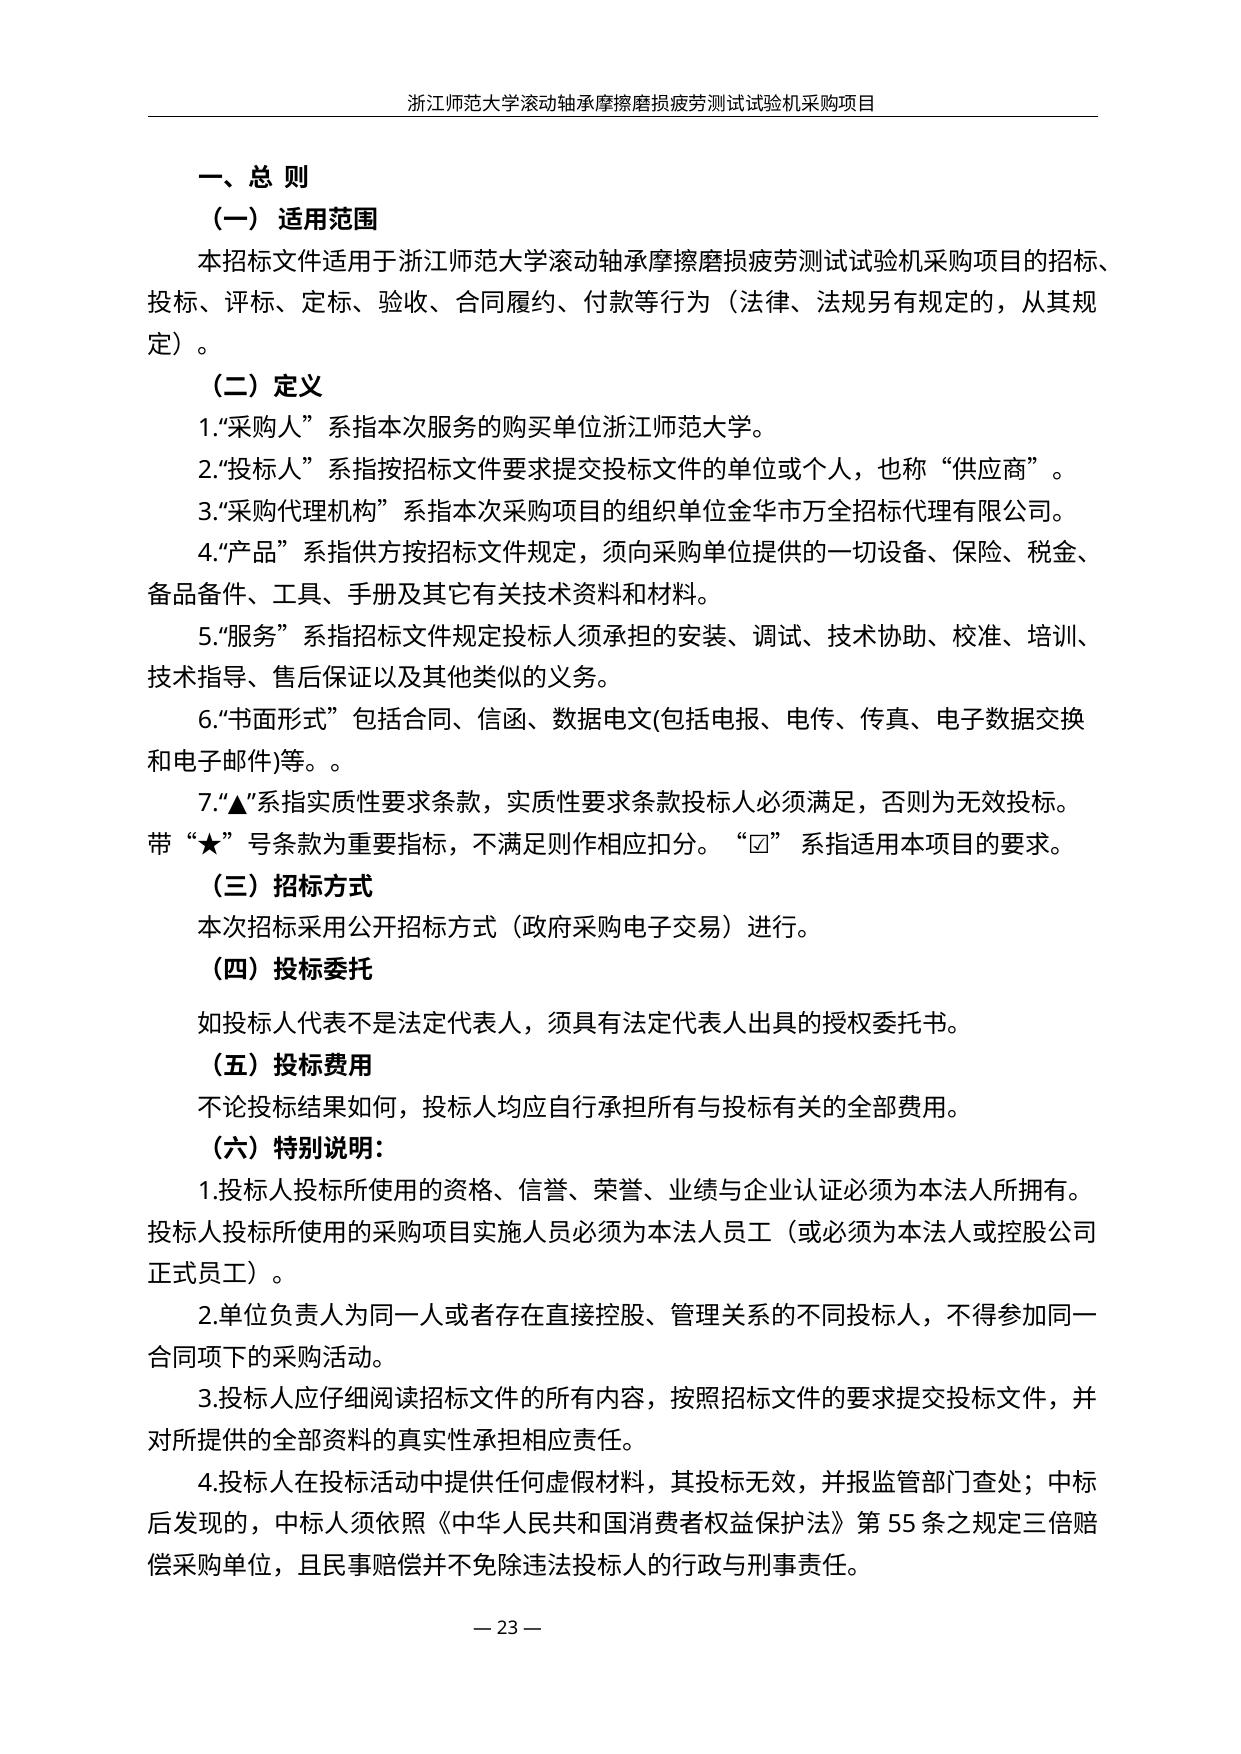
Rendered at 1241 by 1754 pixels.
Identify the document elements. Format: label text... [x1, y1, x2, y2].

text 本招标文件适用于浙江师范大学滚动轴承摩擦磨损疲劳测试试验机采购项目的招标、投标、评标、定标、验收、合同履约、付款等行为（法律、法规另有规定的，从其规定）。 [148, 237, 1098, 362]
text 1.“采购人”系指本次服务的购买单位浙江师范大学。 [148, 403, 1098, 445]
text （六）特别说明： [148, 1124, 1098, 1166]
text 4.“产品”系指供方按招标文件规定，须向采购单位提供的一切设备、保险、税金、备品备件、工具、手册及其它有关技术资料和材料。 [148, 528, 1098, 612]
text 1.投标人投标所使用的资格、信誉、荣誉、业绩与企业认证必须为本法人所拥有。投标人投标所使用的采购项目实施人员必须为本法人员工（或必须为本法人或控股公司正式员工）。 [148, 1166, 1098, 1291]
text 2.“投标人”系指按招标文件要求提交投标文件的单位或个人，也称“供应商”。 [148, 445, 1098, 487]
text （四）投标委托 [148, 945, 1098, 987]
text 一、总 则 [148, 153, 1098, 195]
text 5.“服务”系指招标文件规定投标人须承担的安装、调试、技术协助、校准、培训、技术指导、售后保证以及其他类似的义务。 [148, 612, 1098, 695]
text 3.投标人应仔细阅读招标文件的所有内容，按照招标文件的要求提交投标文件，并对所提供的全部资料的真实性承担相应责任。 [148, 1374, 1098, 1458]
text （五）投标费用 [148, 1041, 1098, 1083]
text （三）招标方式 [148, 862, 1098, 903]
text 7.“▲”系指实质性要求条款，实质性要求条款投标人必须满足，否则为无效投标。带“★”号条款为重要指标，不满足则作相应扣分。“☑” 系指适用本项目的要求。 [148, 778, 1098, 862]
text 本次招标采用公开招标方式（政府采购电子交易）进行。 [148, 903, 1098, 945]
text 6.“书面形式”包括合同、信函、数据电文(包括电报、电传、传真、电子数据交换和电子邮件)等。。 [148, 695, 1098, 778]
text 4.投标人在投标活动中提供任何虚假材料，其投标无效，并报监管部门查处；中标后发现的，中标人须依照《中华人民共和国消费者权益保护法》第55条之规定三倍赔偿采购单位，且民事赔偿并不免除违法投标人的行政与刑事责任。 [148, 1458, 1098, 1583]
text 3.“采购代理机构”系指本次采购项目的组织单位金华市万全招标代理有限公司。 [148, 487, 1098, 528]
text （二）定义 [148, 362, 1098, 403]
text 2.单位负责人为同一人或者存在直接控股、管理关系的不同投标人，不得参加同一合同项下的采购活动。 [148, 1291, 1098, 1374]
text （一） 适用范围 [148, 195, 1098, 237]
text 不论投标结果如何，投标人均应自行承担所有与投标有关的全部费用。 [148, 1083, 1098, 1124]
text 如投标人代表不是法定代表人，须具有法定代表人出具的授权委托书。 [148, 999, 1098, 1041]
